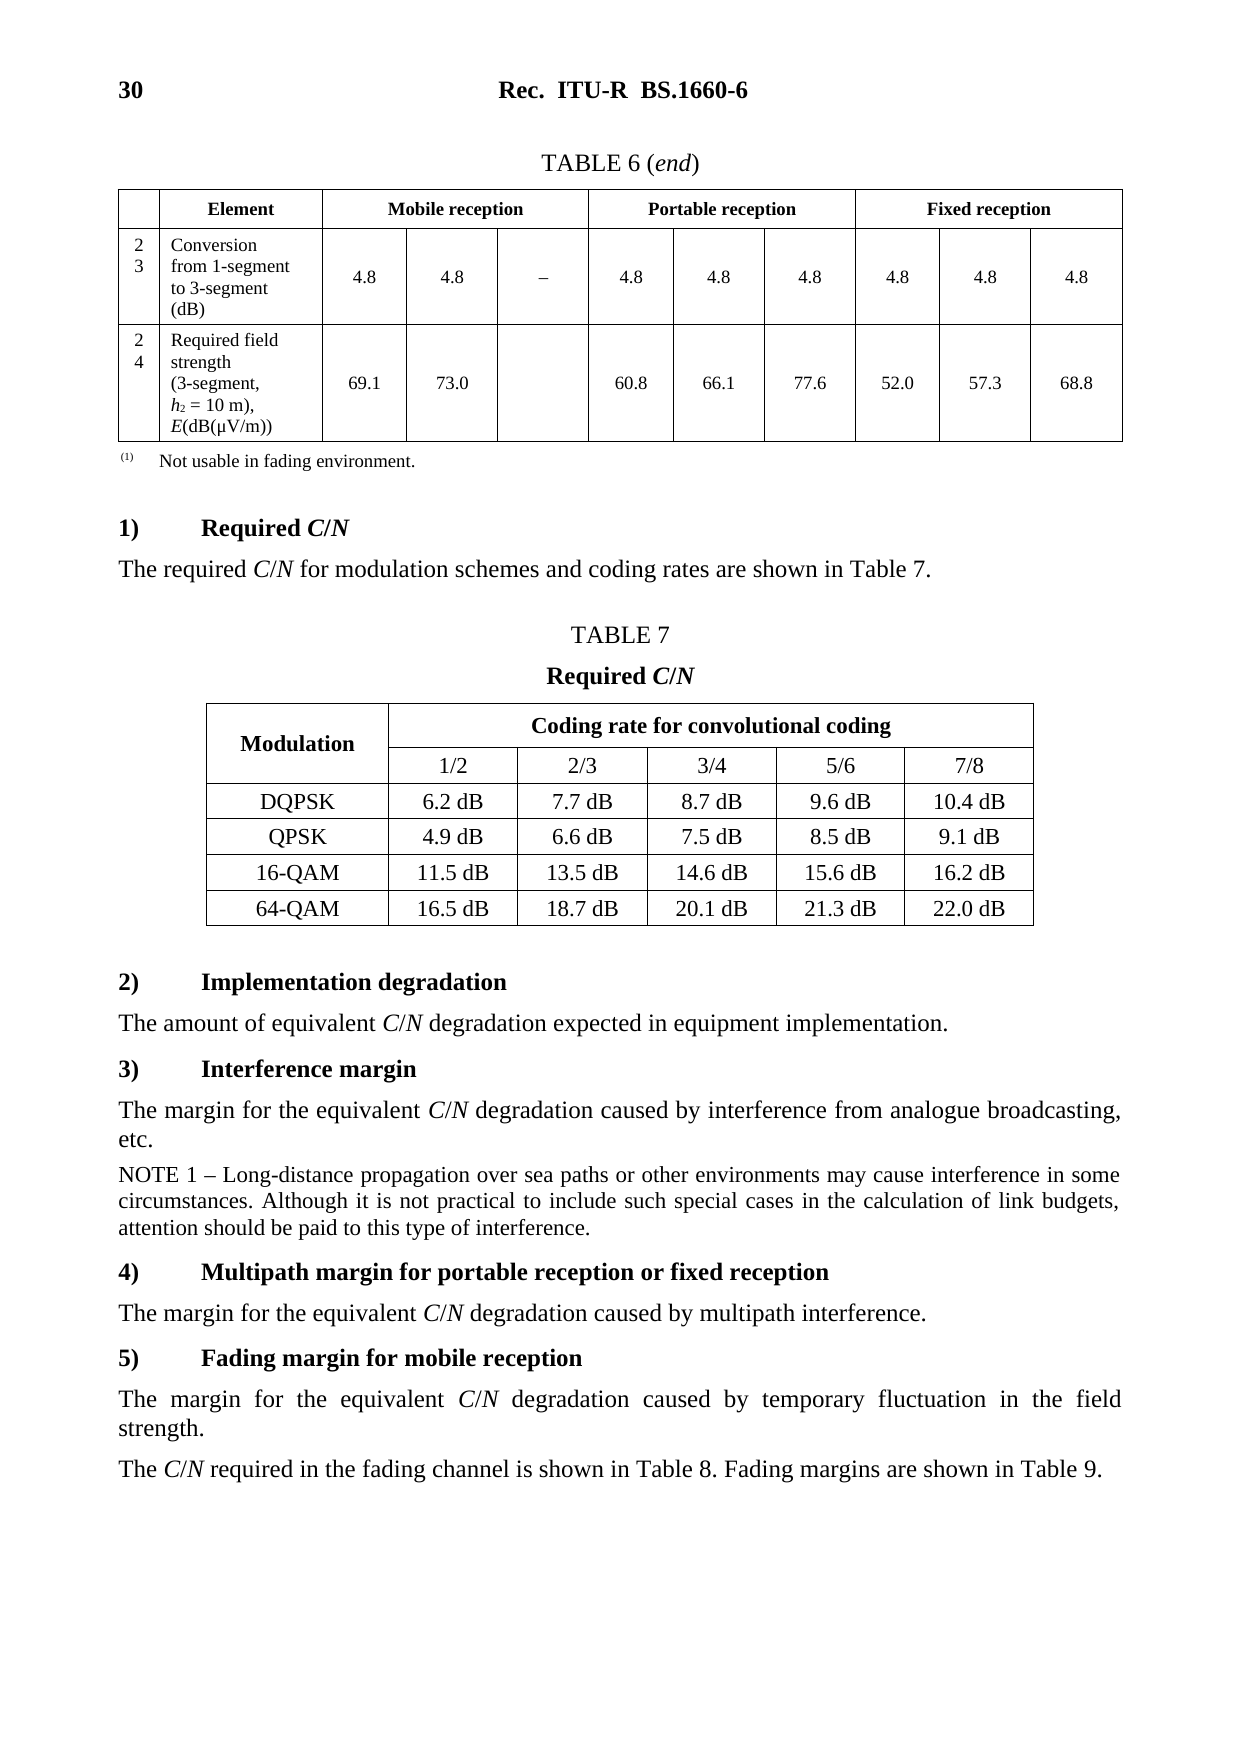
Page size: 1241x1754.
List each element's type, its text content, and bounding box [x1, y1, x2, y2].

text The margin for the equivalent C/N degradation caused by multipath interference. [118, 1298, 1122, 1327]
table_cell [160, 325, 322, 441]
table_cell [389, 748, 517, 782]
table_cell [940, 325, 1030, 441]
text The amount of equivalent C/N degradation expected in equipment implementation. [118, 1008, 1122, 1037]
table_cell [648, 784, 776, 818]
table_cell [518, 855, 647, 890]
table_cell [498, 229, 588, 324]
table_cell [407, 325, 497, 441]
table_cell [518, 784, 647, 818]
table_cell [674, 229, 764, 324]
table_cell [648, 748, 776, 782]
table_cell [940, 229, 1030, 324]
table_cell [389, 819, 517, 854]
text TABLE 7 [118, 620, 1122, 649]
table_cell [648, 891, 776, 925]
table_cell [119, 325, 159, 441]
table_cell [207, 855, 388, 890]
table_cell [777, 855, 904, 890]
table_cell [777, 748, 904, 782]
text The margin for the equivalent C/N degradation caused by temporary fluctuation in the field strength. [118, 1384, 1122, 1442]
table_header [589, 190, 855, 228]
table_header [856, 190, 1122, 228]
subtitle 3) Interference margin [118, 1054, 1122, 1083]
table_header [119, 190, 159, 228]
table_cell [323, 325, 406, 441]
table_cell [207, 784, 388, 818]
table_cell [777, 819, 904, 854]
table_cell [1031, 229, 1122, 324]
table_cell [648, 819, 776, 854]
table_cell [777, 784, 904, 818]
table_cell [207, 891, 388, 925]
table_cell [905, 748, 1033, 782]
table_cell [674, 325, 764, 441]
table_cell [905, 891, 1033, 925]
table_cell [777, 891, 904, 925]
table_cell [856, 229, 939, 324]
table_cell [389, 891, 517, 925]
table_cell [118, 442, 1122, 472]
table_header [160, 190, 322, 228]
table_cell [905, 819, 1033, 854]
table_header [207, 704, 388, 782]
subtitle 4) Multipath margin for portable reception or fixed reception [118, 1257, 1122, 1285]
text TABLE 6 (end) [118, 148, 1122, 176]
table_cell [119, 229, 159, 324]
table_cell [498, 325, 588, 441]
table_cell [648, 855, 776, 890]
text The margin for the equivalent C/N degradation caused by interference from analogue broadcasting, etc. [118, 1095, 1122, 1153]
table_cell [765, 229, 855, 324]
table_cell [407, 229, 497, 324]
text NOTE 1 – Long-distance propagation over sea paths or other environments may cause interference in some circumstances. Although it is not practical to include such special cases in the calculation of link budgets, attention should be paid to this type of interference. [118, 1161, 1122, 1240]
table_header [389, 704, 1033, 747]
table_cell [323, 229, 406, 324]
text The required C/N for modulation schemes and coding rates are shown in Table 7. [118, 554, 1122, 583]
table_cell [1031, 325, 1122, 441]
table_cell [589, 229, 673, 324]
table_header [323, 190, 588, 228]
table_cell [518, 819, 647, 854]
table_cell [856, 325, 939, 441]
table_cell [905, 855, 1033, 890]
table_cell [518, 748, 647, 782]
text The C/N required in the fading channel is shown in Table 8. Fading margins are shown in Table 9. [118, 1454, 1122, 1483]
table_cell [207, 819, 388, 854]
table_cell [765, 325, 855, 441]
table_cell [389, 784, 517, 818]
subtitle 2) Implementation degradation [118, 967, 1122, 996]
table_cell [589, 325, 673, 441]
title Required C/N [118, 661, 1122, 690]
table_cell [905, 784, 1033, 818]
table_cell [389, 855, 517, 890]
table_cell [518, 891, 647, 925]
subtitle 5) Fading margin for mobile reception [118, 1343, 1122, 1372]
subtitle 1) Required C/N [118, 513, 1122, 541]
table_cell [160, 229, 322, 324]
